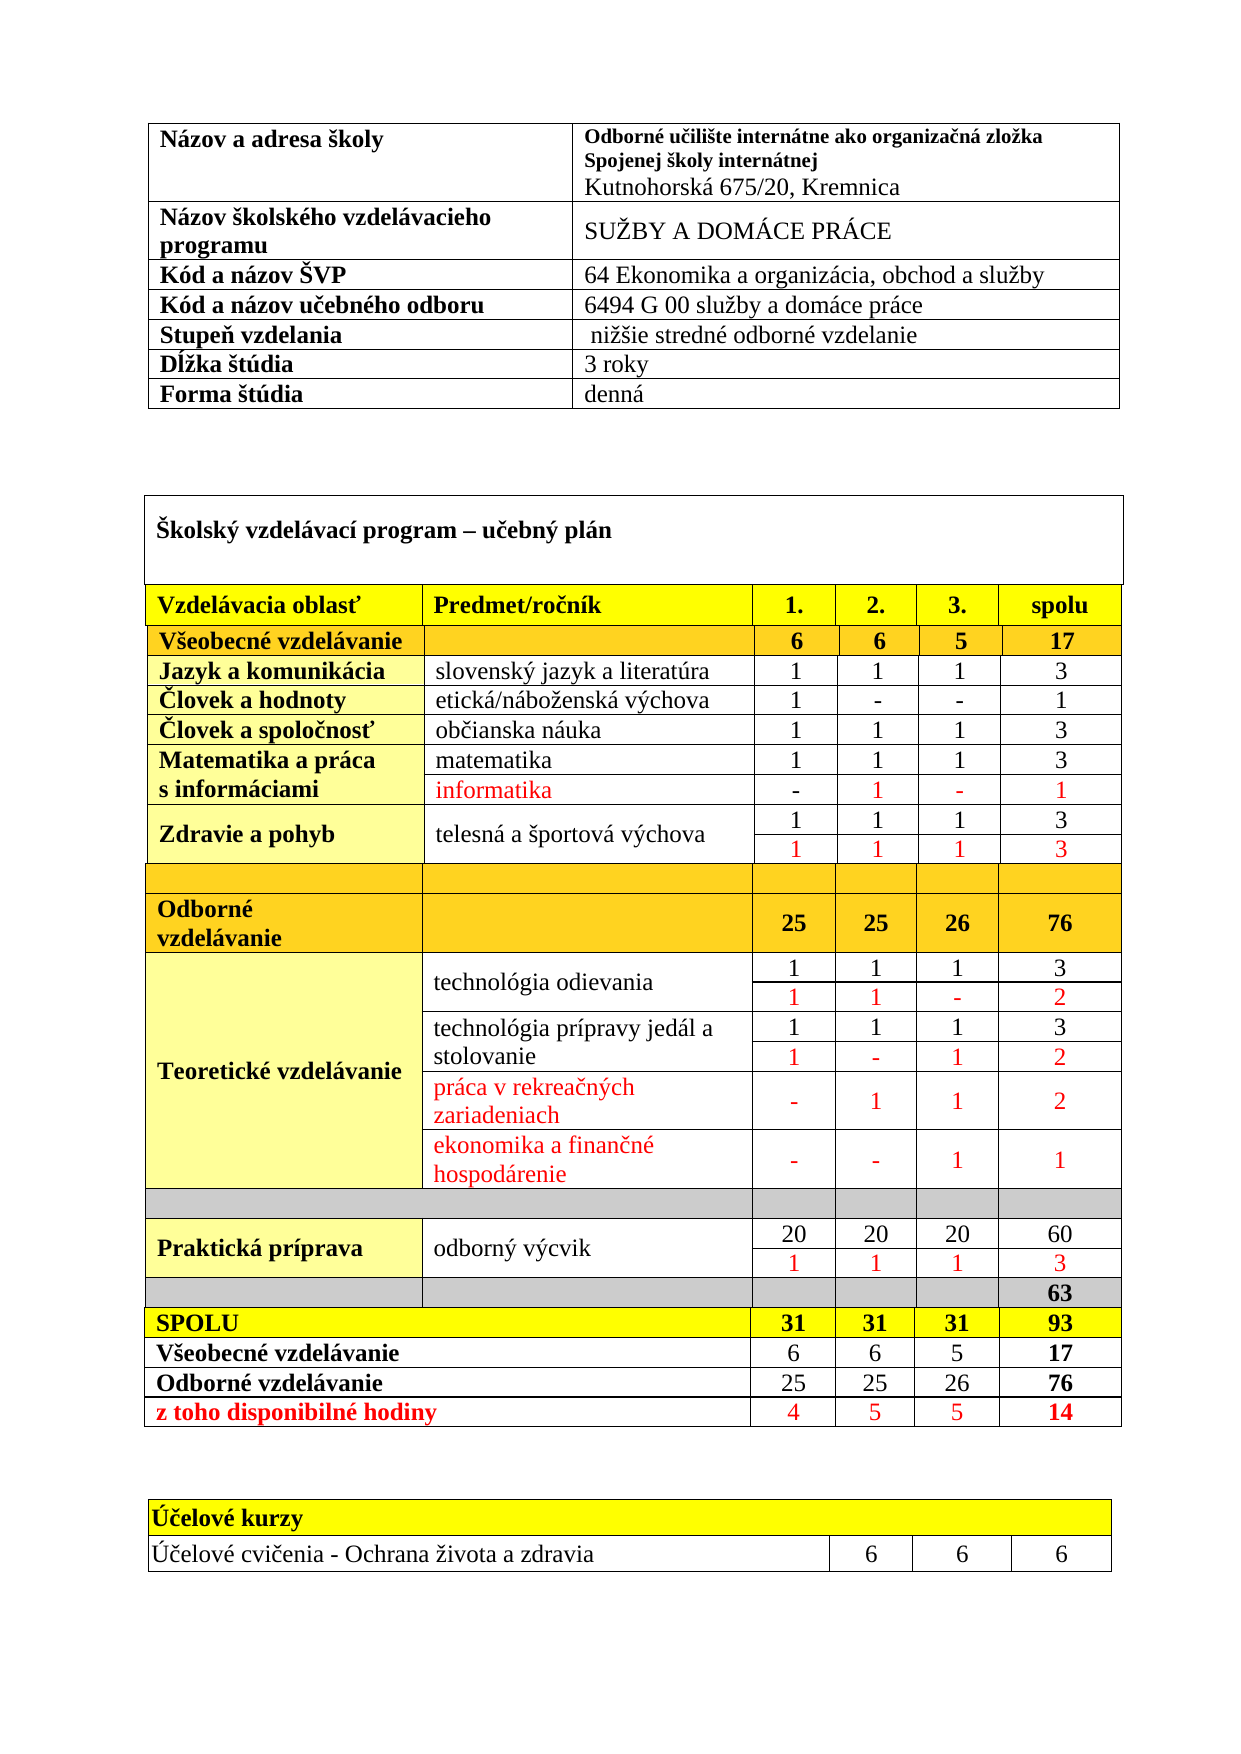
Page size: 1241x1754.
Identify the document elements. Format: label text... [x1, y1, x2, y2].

table_cell spolu [999, 585, 1121, 625]
table_cell 76 [1000, 1368, 1121, 1396]
table_cell Človek a spoločnosť [148, 715, 424, 744]
table_cell 3 roky [573, 350, 1119, 378]
table_cell - [919, 775, 1000, 804]
table_cell 3 [1001, 835, 1121, 863]
table_cell Matematika a práca s informáciami [148, 745, 424, 804]
table_cell informatika [425, 775, 754, 804]
table_cell etická/náboženská výchova [425, 686, 754, 714]
table_cell Názov školského vzdelávacieho programu [149, 202, 572, 259]
table_cell denná [573, 379, 1119, 408]
table_cell Účelové cvičenia - Ochrana života a zdravia [149, 1536, 829, 1571]
table_cell 20 [836, 1219, 916, 1247]
table_cell 5 [836, 1398, 914, 1426]
table_cell 31 [836, 1308, 914, 1337]
table_cell 1 [919, 656, 1000, 684]
table_cell 1 [755, 656, 837, 684]
table_cell 1 [919, 805, 1000, 833]
table_cell 25 [836, 894, 916, 952]
table_cell 3 [999, 1249, 1121, 1277]
table_cell matematika [425, 745, 754, 774]
table_cell odborný výcvik [423, 1219, 752, 1277]
table_cell 6 [755, 626, 839, 655]
table_cell 1 [753, 1012, 835, 1041]
table_cell 5 [915, 1398, 999, 1426]
table_cell slovenský jazyk a literatúra [425, 656, 754, 684]
table_cell 6 [836, 1338, 914, 1367]
table_cell technológia prípravy jedál a stolovanie [423, 1012, 752, 1071]
table_cell 1 [919, 715, 1000, 744]
table_cell [836, 864, 916, 893]
table_cell 1 [753, 953, 835, 981]
table_cell 3 [1001, 715, 1121, 744]
table_cell Dĺžka štúdia [149, 350, 572, 378]
table_cell 1 [753, 983, 835, 1011]
table_cell 6 [840, 626, 919, 655]
table_cell 2 [999, 983, 1121, 1011]
table_cell 20 [753, 1219, 835, 1247]
table_header Účelové kurzy [149, 1500, 1111, 1535]
table_cell 2 [999, 1072, 1121, 1129]
table_cell 2. [836, 585, 916, 625]
table_cell telesná a športová výchova [425, 805, 754, 863]
table_cell [146, 1278, 422, 1307]
table_cell 1 [755, 805, 837, 833]
table_cell [917, 1278, 998, 1307]
table_cell [999, 1189, 1121, 1218]
table_cell 60 [999, 1219, 1121, 1247]
table_cell 1 [1001, 775, 1121, 804]
table_cell Vzdelávacia oblasť [146, 585, 422, 625]
table_cell Jazyk a komunikácia [148, 656, 424, 684]
table_cell 26 [915, 1368, 999, 1396]
table_cell - [836, 1130, 916, 1188]
table_cell 25 [753, 894, 835, 952]
table_cell 17 [1000, 1338, 1121, 1367]
table_cell 2 [999, 1042, 1121, 1071]
table_cell nižšie stredné odborné vzdelanie [573, 320, 1119, 348]
table_cell práca v rekreačných zariadeniach [423, 1072, 752, 1129]
table_cell 1 [838, 775, 918, 804]
table_cell Všeobecné vzdelávanie [148, 626, 424, 655]
table_cell 6 [751, 1338, 835, 1367]
table_cell 20 [917, 1219, 998, 1247]
table_cell - [838, 686, 918, 714]
table_cell 1 [917, 1130, 998, 1188]
table_cell [753, 1278, 835, 1307]
table_cell Predmet/ročník [423, 585, 752, 625]
table_cell [425, 626, 754, 655]
table_cell 3 [1001, 805, 1121, 833]
table_cell 1 [1001, 686, 1121, 714]
table_cell občianska náuka [425, 715, 754, 744]
table_cell 1 [919, 835, 1000, 863]
table_cell SUŽBY A DOMÁCE PRÁCE [573, 202, 1119, 259]
table_cell [146, 864, 422, 893]
table_cell 1 [755, 835, 837, 863]
table_cell [423, 1278, 752, 1307]
table_cell 1 [919, 745, 1000, 774]
table_header Názov a adresa školy [149, 124, 572, 201]
table_cell 3. [917, 585, 998, 625]
table_cell [836, 1278, 916, 1307]
table_cell [836, 1189, 916, 1218]
table_cell [917, 1189, 998, 1218]
table_cell - [753, 1072, 835, 1129]
table_cell - [917, 983, 998, 1011]
table_cell 6 [1012, 1536, 1111, 1571]
table_cell 1 [836, 1072, 916, 1129]
table_cell 25 [751, 1368, 835, 1396]
table_cell 1 [753, 1249, 835, 1277]
table_cell - [755, 775, 837, 804]
table_cell [753, 864, 835, 893]
table_cell 1 [917, 1012, 998, 1041]
table_cell 5 [920, 626, 1002, 655]
table_cell ekonomika a finančné hospodárenie [423, 1130, 752, 1188]
table_cell Odborné vzdelávanie [145, 1368, 750, 1396]
table_cell 1 [917, 1072, 998, 1129]
table_cell 76 [999, 894, 1121, 952]
table_cell 25 [836, 1368, 914, 1396]
table_cell Stupeň vzdelania [149, 320, 572, 348]
table_cell 31 [751, 1308, 835, 1337]
table_cell Forma štúdia [149, 379, 572, 408]
table_cell 6494 G 00 služby a domáce práce [573, 290, 1119, 319]
table_cell 1 [836, 1012, 916, 1041]
table_cell SPOLU [145, 1308, 750, 1337]
table_header Školský vzdelávací program – učebný plán [145, 496, 1123, 584]
table_cell 1 [755, 715, 837, 744]
table_cell 14 [1000, 1398, 1121, 1426]
table_cell 31 [915, 1308, 999, 1337]
table_cell 1 [838, 715, 918, 744]
table_cell - [836, 1042, 916, 1071]
table_cell Všeobecné vzdelávanie [145, 1338, 750, 1367]
table_cell Zdravie a pohyb [148, 805, 424, 863]
table_cell 1 [917, 953, 998, 981]
table_cell Odborné vzdelávanie [146, 894, 422, 952]
table_cell 64 Ekonomika a organizácia, obchod a služby [573, 260, 1119, 289]
table_cell [423, 894, 752, 952]
table_cell 6 [913, 1536, 1011, 1571]
table_cell 1 [838, 745, 918, 774]
table_cell 63 [999, 1278, 1121, 1307]
table_cell Kód a názov ŠVP [149, 260, 572, 289]
table_cell 6 [830, 1536, 912, 1571]
table_cell 1 [836, 983, 916, 1011]
table_cell 1 [753, 1042, 835, 1071]
table_cell 1 [836, 953, 916, 981]
table_cell 93 [1000, 1308, 1121, 1337]
table_cell [917, 864, 998, 893]
table_header Odborné učilište internátne ako organizačná zložka Spojenej školy internátnej Kutnohorská 675/20, Kremnica [573, 124, 1119, 201]
table_cell 1. [753, 585, 835, 625]
table_cell 1 [917, 1042, 998, 1071]
table_cell - [753, 1130, 835, 1188]
table_cell 17 [1003, 626, 1121, 655]
table_cell [146, 1189, 752, 1218]
table_cell 1 [838, 805, 918, 833]
table_cell Kód a názov učebného odboru [149, 290, 572, 319]
table_cell [423, 864, 752, 893]
table_cell 1 [917, 1249, 998, 1277]
table_cell 1 [999, 1130, 1121, 1188]
table_cell 3 [999, 953, 1121, 981]
table_cell 3 [1001, 656, 1121, 684]
table_cell 1 [836, 1249, 916, 1277]
table_cell Človek a hodnoty [148, 686, 424, 714]
table_cell 5 [915, 1338, 999, 1367]
table_cell Teoretické vzdelávanie [146, 953, 422, 1188]
table_cell 3 [1001, 745, 1121, 774]
table_cell 1 [838, 835, 918, 863]
table_cell 1 [838, 656, 918, 684]
table_cell 1 [755, 686, 837, 714]
table_cell [753, 1189, 835, 1218]
table_cell 1 [755, 745, 837, 774]
table_cell technológia odievania [423, 953, 752, 1011]
table_cell 26 [917, 894, 998, 952]
table_cell - [919, 686, 1000, 714]
table_cell 3 [999, 1012, 1121, 1041]
table_cell z toho disponibilné hodiny [145, 1398, 750, 1426]
table_cell [999, 864, 1121, 893]
table_cell 4 [751, 1398, 835, 1426]
table_cell Praktická príprava [146, 1219, 422, 1277]
